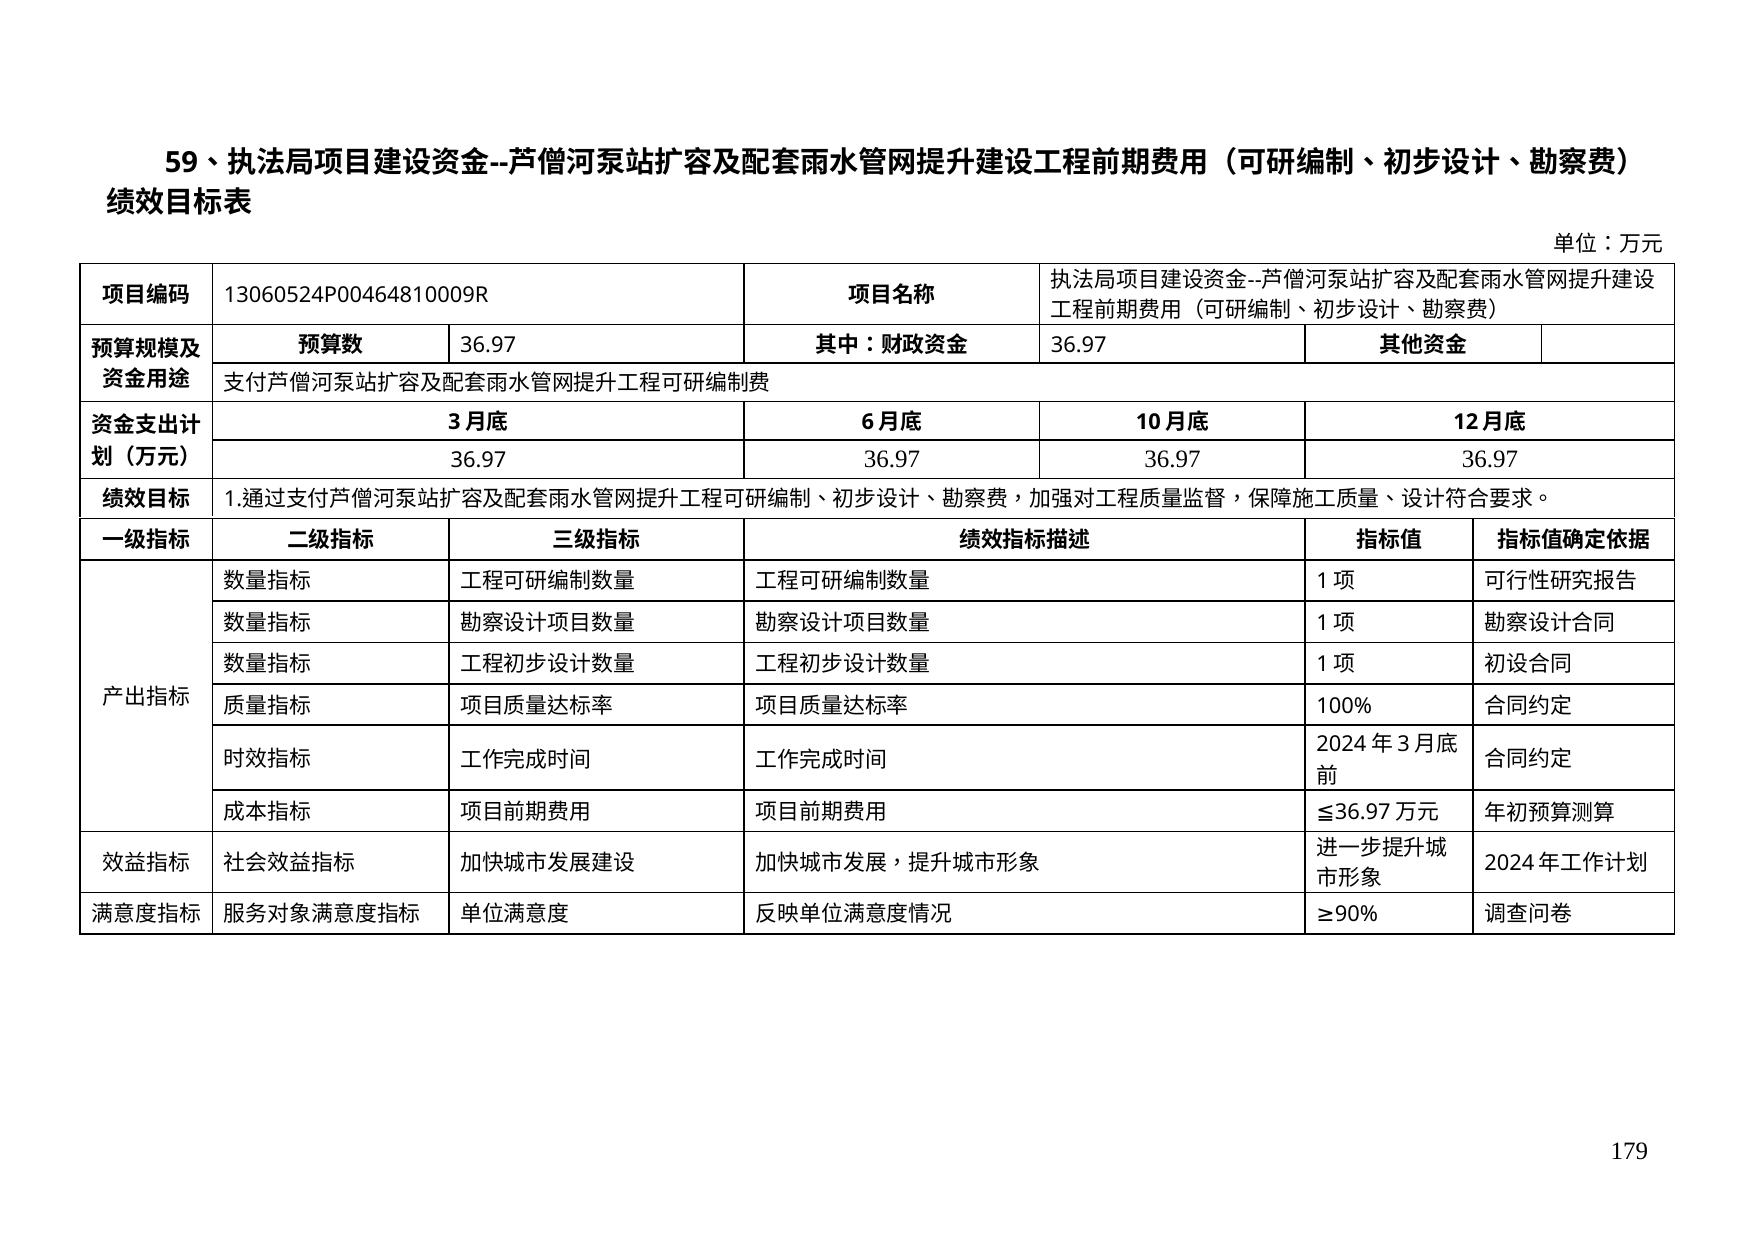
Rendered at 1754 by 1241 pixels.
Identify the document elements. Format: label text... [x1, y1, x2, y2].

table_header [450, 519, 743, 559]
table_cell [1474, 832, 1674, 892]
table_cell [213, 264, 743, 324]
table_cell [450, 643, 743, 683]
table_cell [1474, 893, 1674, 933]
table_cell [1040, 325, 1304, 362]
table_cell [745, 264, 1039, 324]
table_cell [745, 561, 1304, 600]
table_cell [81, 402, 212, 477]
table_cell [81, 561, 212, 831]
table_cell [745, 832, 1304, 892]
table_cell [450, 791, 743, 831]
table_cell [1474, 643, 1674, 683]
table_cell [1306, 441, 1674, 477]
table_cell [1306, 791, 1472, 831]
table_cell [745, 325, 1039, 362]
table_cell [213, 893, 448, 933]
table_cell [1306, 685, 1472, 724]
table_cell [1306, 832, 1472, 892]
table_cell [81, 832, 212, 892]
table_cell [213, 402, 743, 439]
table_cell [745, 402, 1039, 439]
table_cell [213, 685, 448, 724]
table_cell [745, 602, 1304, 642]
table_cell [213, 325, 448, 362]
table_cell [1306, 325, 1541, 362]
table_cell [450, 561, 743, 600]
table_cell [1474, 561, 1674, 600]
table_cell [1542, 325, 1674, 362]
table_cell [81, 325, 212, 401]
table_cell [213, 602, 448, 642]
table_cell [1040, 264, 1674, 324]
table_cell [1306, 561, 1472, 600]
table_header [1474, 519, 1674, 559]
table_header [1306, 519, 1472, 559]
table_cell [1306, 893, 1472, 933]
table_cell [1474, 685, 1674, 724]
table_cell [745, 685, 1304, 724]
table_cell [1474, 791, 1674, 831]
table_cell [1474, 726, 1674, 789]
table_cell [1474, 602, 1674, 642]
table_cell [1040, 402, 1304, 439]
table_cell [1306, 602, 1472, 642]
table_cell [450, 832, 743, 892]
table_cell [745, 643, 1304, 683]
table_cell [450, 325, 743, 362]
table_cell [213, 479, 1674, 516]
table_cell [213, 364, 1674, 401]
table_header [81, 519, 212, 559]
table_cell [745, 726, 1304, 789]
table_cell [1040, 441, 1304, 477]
text 59、执法局项目建设资金--芦僧河泵站扩容及配套雨水管网提升建设工程前期费用（可研编制、初步设计、勘察费）绩效目标表 [106, 142, 1648, 221]
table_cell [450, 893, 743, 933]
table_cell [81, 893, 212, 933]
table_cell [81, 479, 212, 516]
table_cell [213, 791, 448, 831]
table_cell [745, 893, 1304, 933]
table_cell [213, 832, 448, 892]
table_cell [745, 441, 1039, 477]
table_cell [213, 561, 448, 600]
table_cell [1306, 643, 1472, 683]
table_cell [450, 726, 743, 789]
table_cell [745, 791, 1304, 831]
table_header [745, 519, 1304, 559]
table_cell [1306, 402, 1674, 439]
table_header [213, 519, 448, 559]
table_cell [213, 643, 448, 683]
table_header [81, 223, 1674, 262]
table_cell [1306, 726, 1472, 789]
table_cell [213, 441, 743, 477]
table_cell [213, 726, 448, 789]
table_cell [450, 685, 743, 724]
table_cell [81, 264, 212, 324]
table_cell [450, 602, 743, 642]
